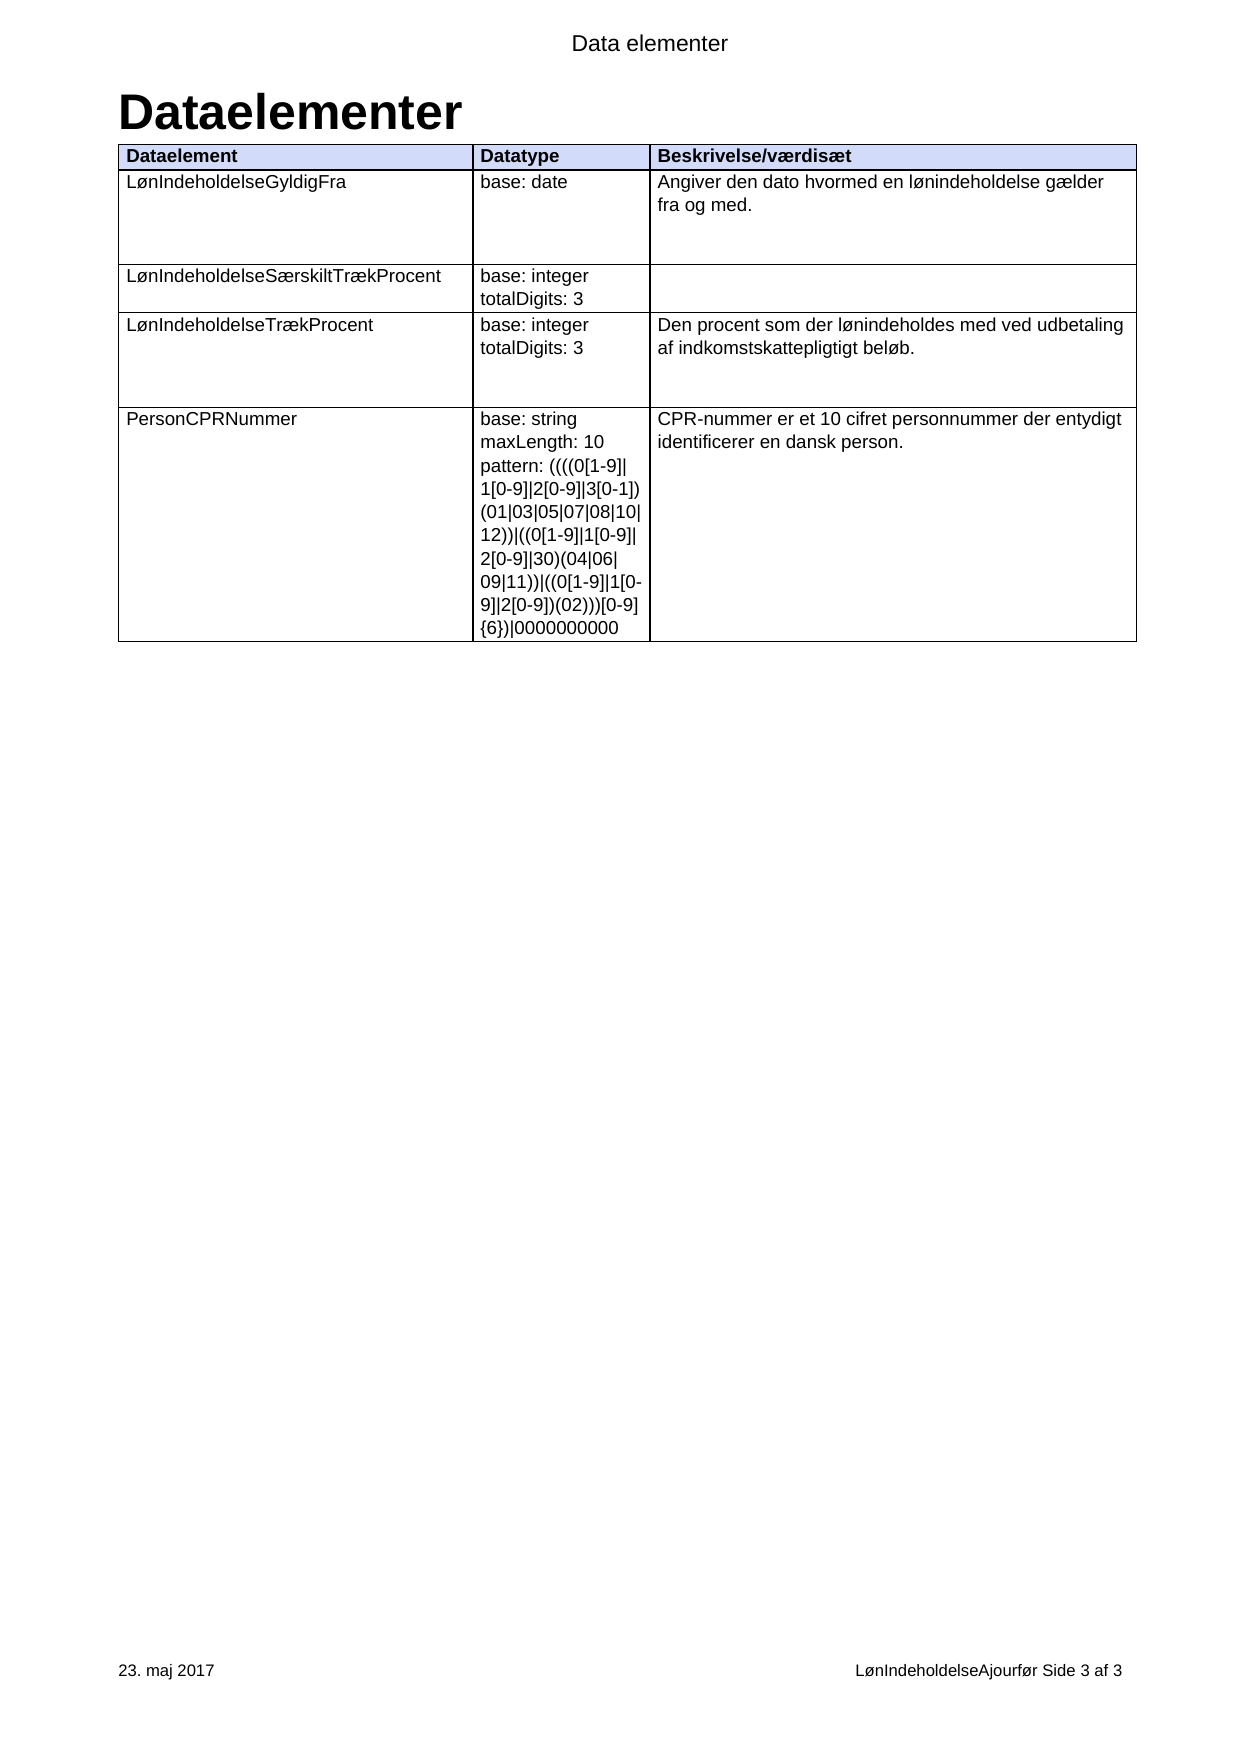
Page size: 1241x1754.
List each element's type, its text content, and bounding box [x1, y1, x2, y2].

text Dataelementer [118, 82, 1181, 140]
table_header Datatype [474, 145, 649, 169]
table_cell LønIndeholdelseGyldigFra [119, 171, 472, 263]
table_cell Angiver den dato hvormed en lønindeholdelse gælder fra og med. [651, 171, 1136, 263]
table_cell [651, 265, 1136, 312]
table_cell base: string maxLength: 10 pattern: ((((0[1-9]|1[0-9]|2[0-9]|3[0-1])(01|03|05|07|08|10|12))|((0[1-9]|1[0-9]|2[0-9]|30)(04|06|09|11))|((0[1-9]|1[0-9]|2[0-9])(02)))[0-9]{6})|0000000000 [474, 408, 649, 641]
table_cell base: date [474, 171, 649, 263]
table_cell PersonCPRNummer [119, 408, 472, 641]
table_cell LønIndeholdelseTrækProcent [119, 313, 472, 406]
table_header Beskrivelse/værdisæt [651, 145, 1136, 169]
table_cell base: integer totalDigits: 3 [474, 265, 649, 312]
table_header Dataelement [119, 145, 472, 169]
table_cell LønIndeholdelseSærskiltTrækProcent [119, 265, 472, 312]
table_cell Den procent som der lønindeholdes med ved udbetaling af indkomstskattepligtigt beløb. [651, 313, 1136, 406]
table_cell CPR-nummer er et 10 cifret personnummer der entydigt identificerer en dansk person. [651, 408, 1136, 641]
table_cell base: integer totalDigits: 3 [474, 313, 649, 406]
